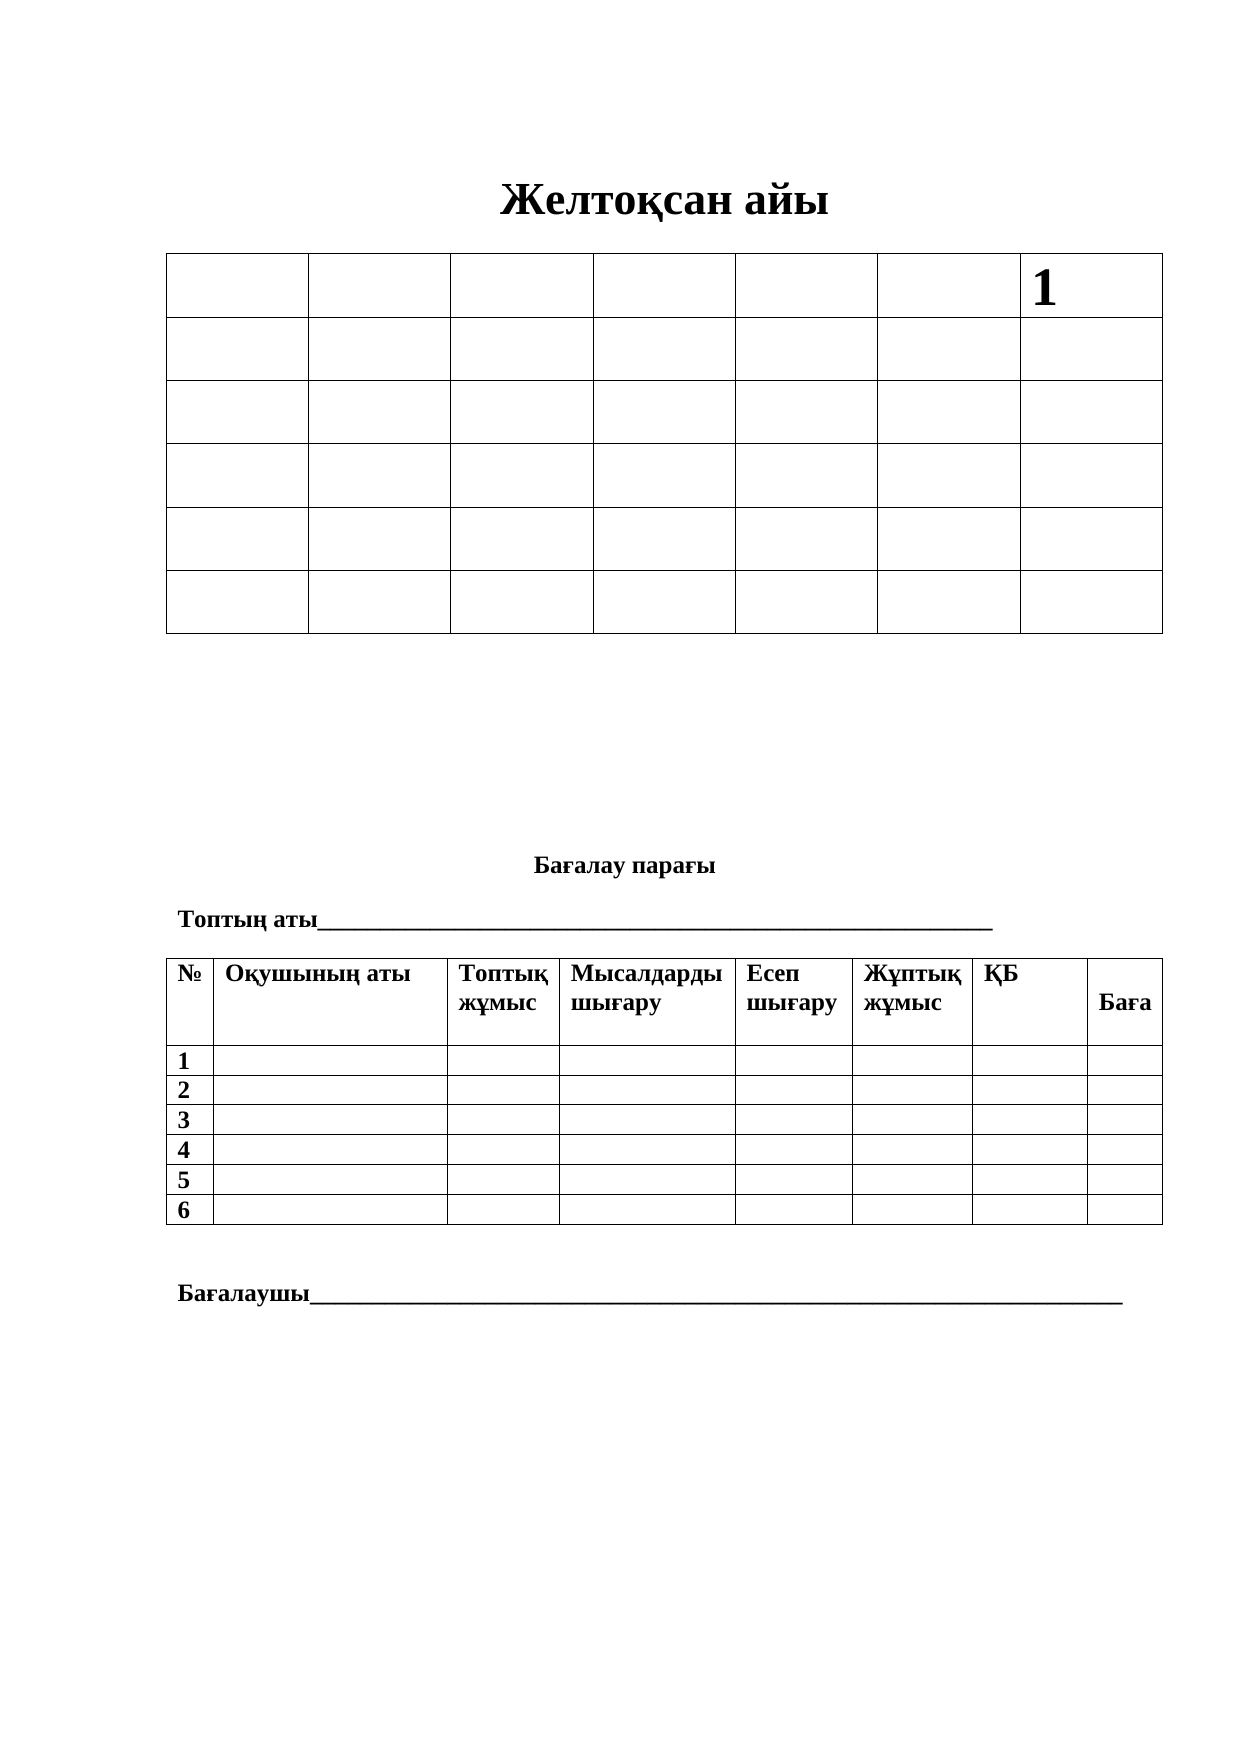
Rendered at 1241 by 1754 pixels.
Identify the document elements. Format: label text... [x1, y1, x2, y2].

table_cell [736, 1135, 852, 1164]
table_header Жұптық жұмыс [853, 959, 972, 1045]
table_header Баға [1088, 959, 1162, 1045]
table_header [309, 254, 450, 317]
table_cell [973, 1195, 1087, 1223]
table_cell [214, 1046, 447, 1074]
table_cell [560, 1105, 735, 1134]
table_header Топтық жұмыс [448, 959, 559, 1045]
table_cell [167, 318, 308, 380]
table_cell [560, 1195, 735, 1223]
table_cell [560, 1135, 735, 1164]
table_cell [594, 508, 735, 570]
table_cell 5 [167, 1165, 213, 1194]
table_cell 2 [167, 1076, 213, 1104]
table_cell [973, 1105, 1087, 1134]
table_cell [448, 1105, 559, 1134]
table_cell 3 [167, 1105, 213, 1134]
table_cell [736, 1046, 852, 1074]
table_cell [451, 318, 593, 380]
table_cell [853, 1135, 972, 1164]
table_header ҚБ [973, 959, 1087, 1045]
table_header № [167, 959, 213, 1045]
table_cell [309, 571, 450, 633]
table_header [736, 254, 877, 317]
table_cell [448, 1076, 559, 1104]
table_cell [736, 571, 877, 633]
table_cell [309, 318, 450, 380]
table_cell [973, 1165, 1087, 1194]
text Бағалау парағы [177, 850, 1152, 878]
table_cell [451, 381, 593, 443]
table_cell 6 [167, 1195, 213, 1223]
table_cell [167, 571, 308, 633]
table_cell [1088, 1195, 1162, 1223]
table_cell [853, 1195, 972, 1223]
table_cell [1021, 508, 1162, 570]
table_header 1 [1021, 254, 1162, 317]
table_header [878, 254, 1020, 317]
table_cell [214, 1076, 447, 1104]
table_cell [1088, 1076, 1162, 1104]
table_cell [736, 1105, 852, 1134]
table_cell [451, 508, 593, 570]
table_cell [736, 444, 877, 507]
table_cell [1088, 1165, 1162, 1194]
table_cell [736, 381, 877, 443]
table_cell [448, 1046, 559, 1074]
table_cell [878, 508, 1020, 570]
table_cell [736, 508, 877, 570]
table_cell [878, 444, 1020, 507]
table_cell [448, 1135, 559, 1164]
table_cell [560, 1076, 735, 1104]
table_cell 4 [167, 1135, 213, 1164]
table_cell [878, 381, 1020, 443]
table_cell [594, 444, 735, 507]
table_cell [451, 444, 593, 507]
table_cell [1021, 444, 1162, 507]
table_cell [448, 1195, 559, 1223]
table_header Оқушының аты [214, 959, 447, 1045]
text Топтың аты______________________________________________________ [177, 904, 1152, 932]
table_cell [448, 1165, 559, 1194]
table_cell [560, 1165, 735, 1194]
table_cell [594, 381, 735, 443]
table_cell [853, 1046, 972, 1074]
table_cell [736, 318, 877, 380]
table_cell [853, 1165, 972, 1194]
table_cell [167, 508, 308, 570]
table_cell [309, 444, 450, 507]
text Желтоқсан айы [177, 172, 1152, 225]
table_cell [214, 1195, 447, 1223]
table_cell [878, 571, 1020, 633]
table_cell [736, 1076, 852, 1104]
table_cell [1021, 318, 1162, 380]
table_cell [167, 381, 308, 443]
table_cell [1088, 1046, 1162, 1074]
table_cell [853, 1076, 972, 1104]
table_cell [1088, 1105, 1162, 1134]
table_cell [973, 1135, 1087, 1164]
table_header Мысалдарды шығару [560, 959, 735, 1045]
table_cell [309, 381, 450, 443]
table_cell 1 [167, 1046, 213, 1074]
table_cell [214, 1135, 447, 1164]
table_cell [309, 508, 450, 570]
table_header [451, 254, 593, 317]
table_header [594, 254, 735, 317]
table_cell [594, 318, 735, 380]
table_cell [1021, 571, 1162, 633]
table_header Есеп шығару [736, 959, 852, 1045]
table_cell [973, 1046, 1087, 1074]
table_cell [736, 1195, 852, 1223]
table_cell [214, 1165, 447, 1194]
table_cell [451, 571, 593, 633]
table_cell [594, 571, 735, 633]
table_cell [973, 1076, 1087, 1104]
table_cell [736, 1165, 852, 1194]
table_header [167, 254, 308, 317]
table_cell [560, 1046, 735, 1074]
text Бағалаушы_________________________________________________________________ [177, 1278, 1152, 1306]
table_cell [214, 1105, 447, 1134]
table_cell [1088, 1135, 1162, 1164]
table_cell [167, 444, 308, 507]
table_cell [853, 1105, 972, 1134]
table_cell [1021, 381, 1162, 443]
table_cell [878, 318, 1020, 380]
